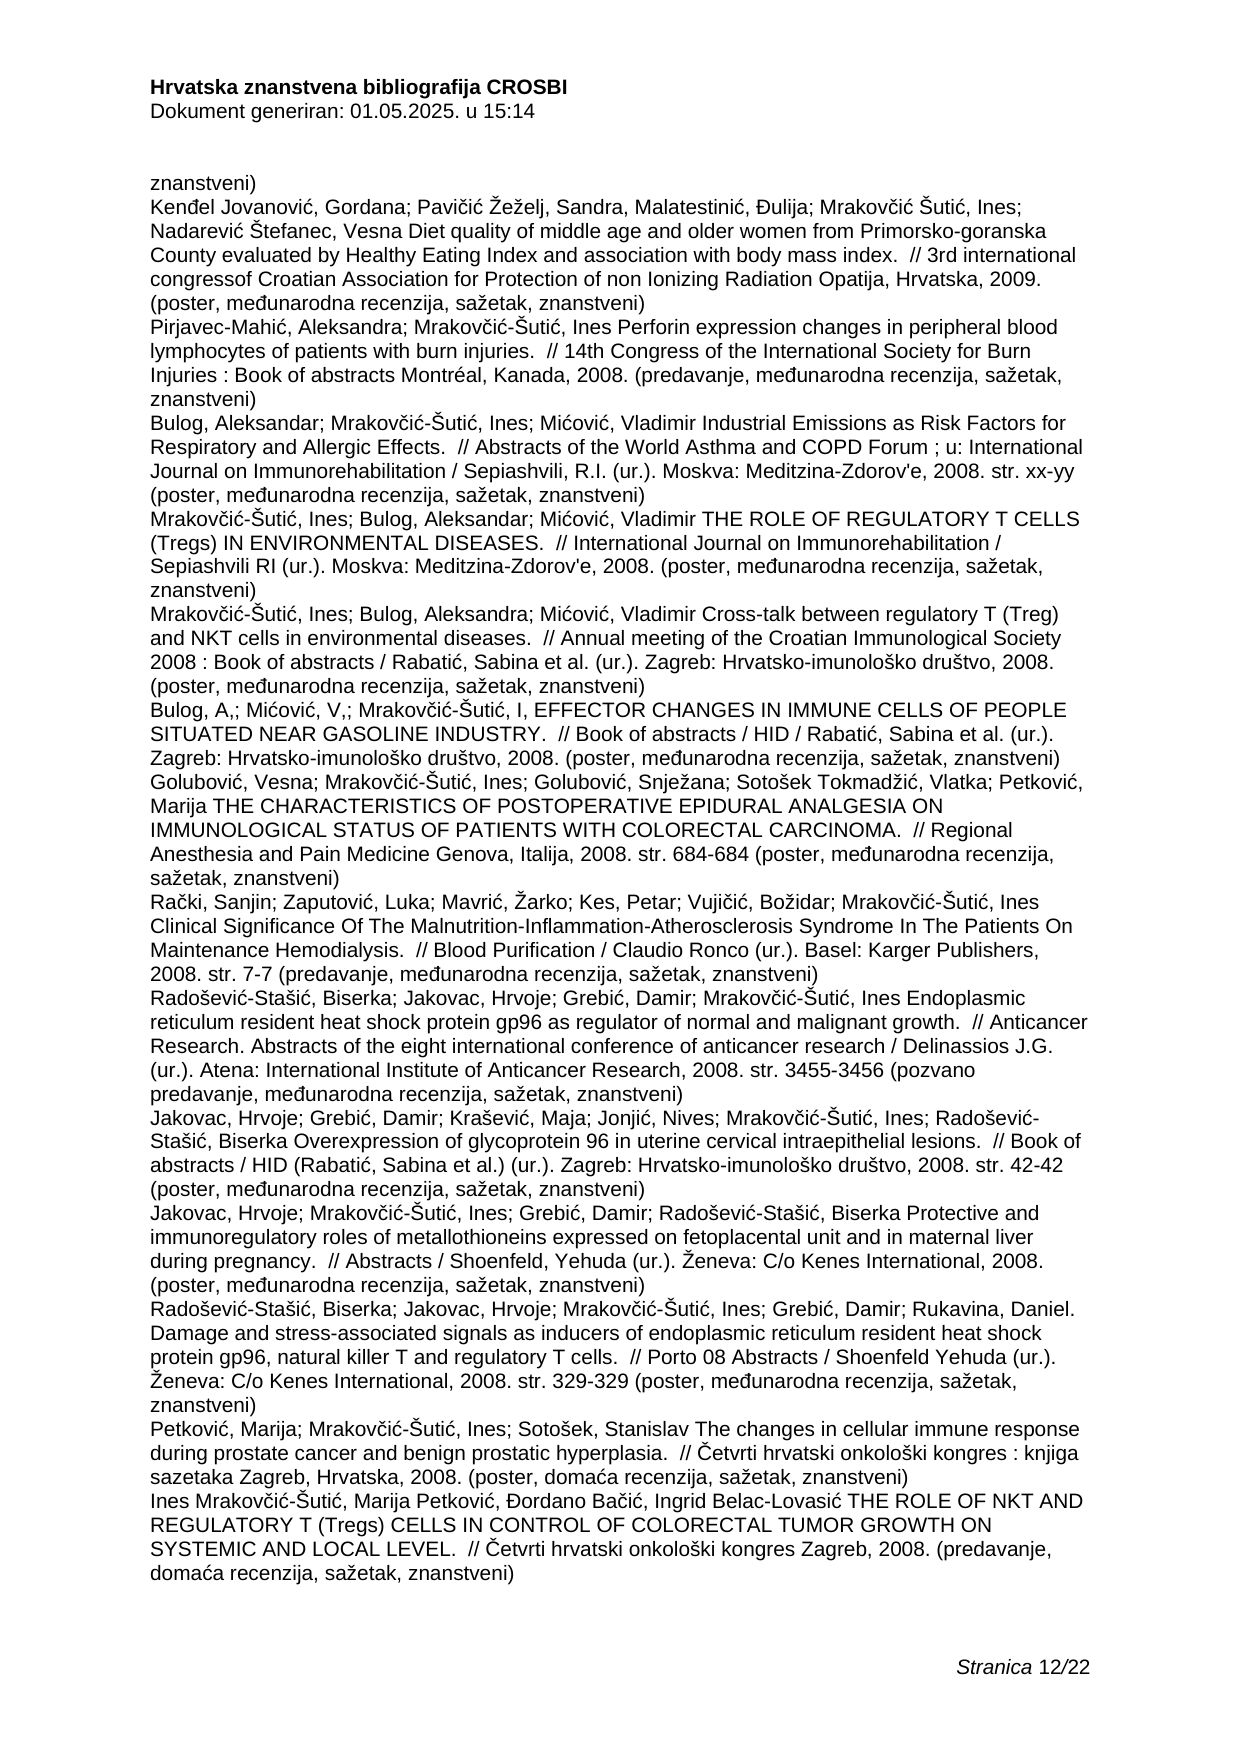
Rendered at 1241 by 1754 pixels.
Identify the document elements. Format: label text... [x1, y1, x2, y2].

text Bulog, A,; Mićović, V,; Mrakovčić-Šutić, I, [150, 698, 1090, 770]
text Mrakovčić-Šutić, Ines; Bulog, Aleksandra; Mićović, Vladimir [150, 602, 1090, 698]
text Ines Mrakovčić-Šutić, Marija Petković, Đordano Bačić, Ingrid Belac-Lovasić [150, 1489, 1090, 1584]
text Jakovac, Hrvoje; Grebić, Damir; Krašević, Maja; Jonjić, Nives; Mrakovčić-Šutić, Ines; Radošević-Stašić, Biserka [150, 1105, 1090, 1201]
text Petković, Marija; Mrakovčić-Šutić, Ines; Sotošek, Stanislav [150, 1417, 1090, 1489]
text Mrakovčić-Šutić, Ines; Bulog, Aleksandar; Mićović, Vladimir [150, 506, 1090, 602]
text Rački, Sanjin; Zaputović, Luka; Mavrić, Žarko; Kes, Petar; Vujičić, Božidar; Mrakovčić-Šutić, Ines [150, 890, 1090, 986]
text Radošević-Stašić, Biserka; Jakovac, Hrvoje; Grebić, Damir; Mrakovčić-Šutić, Ines [150, 986, 1090, 1105]
text Pirjavec-Mahić, Aleksandra; Mrakovčić-Šutić, Ines [150, 315, 1090, 411]
text Kenđel Jovanović, Gordana; Pavičić Žeželj, Sandra, Malatestinić, Đulija; Mrakovčić Šutić, Ines; Nadarević Štefanec, Vesna [150, 195, 1090, 315]
text Bulog, Aleksandar; Mrakovčić-Šutić, Ines; Mićović, Vladimir [150, 411, 1090, 506]
text Jakovac, Hrvoje; Mrakovčić-Šutić, Ines; Grebić, Damir; Radošević-Stašić, Biserka [150, 1201, 1090, 1297]
text Golubović, Vesna; Mrakovčić-Šutić, Ines; Golubović, Snježana; Sotošek Tokmadžić, Vlatka; Petković, Marija [150, 770, 1090, 890]
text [150, 171, 1090, 195]
text Radošević-Stašić, Biserka; Jakovac, Hrvoje; Mrakovčić-Šutić, Ines; Grebić, Damir; Rukavina, Daniel. [150, 1297, 1090, 1417]
